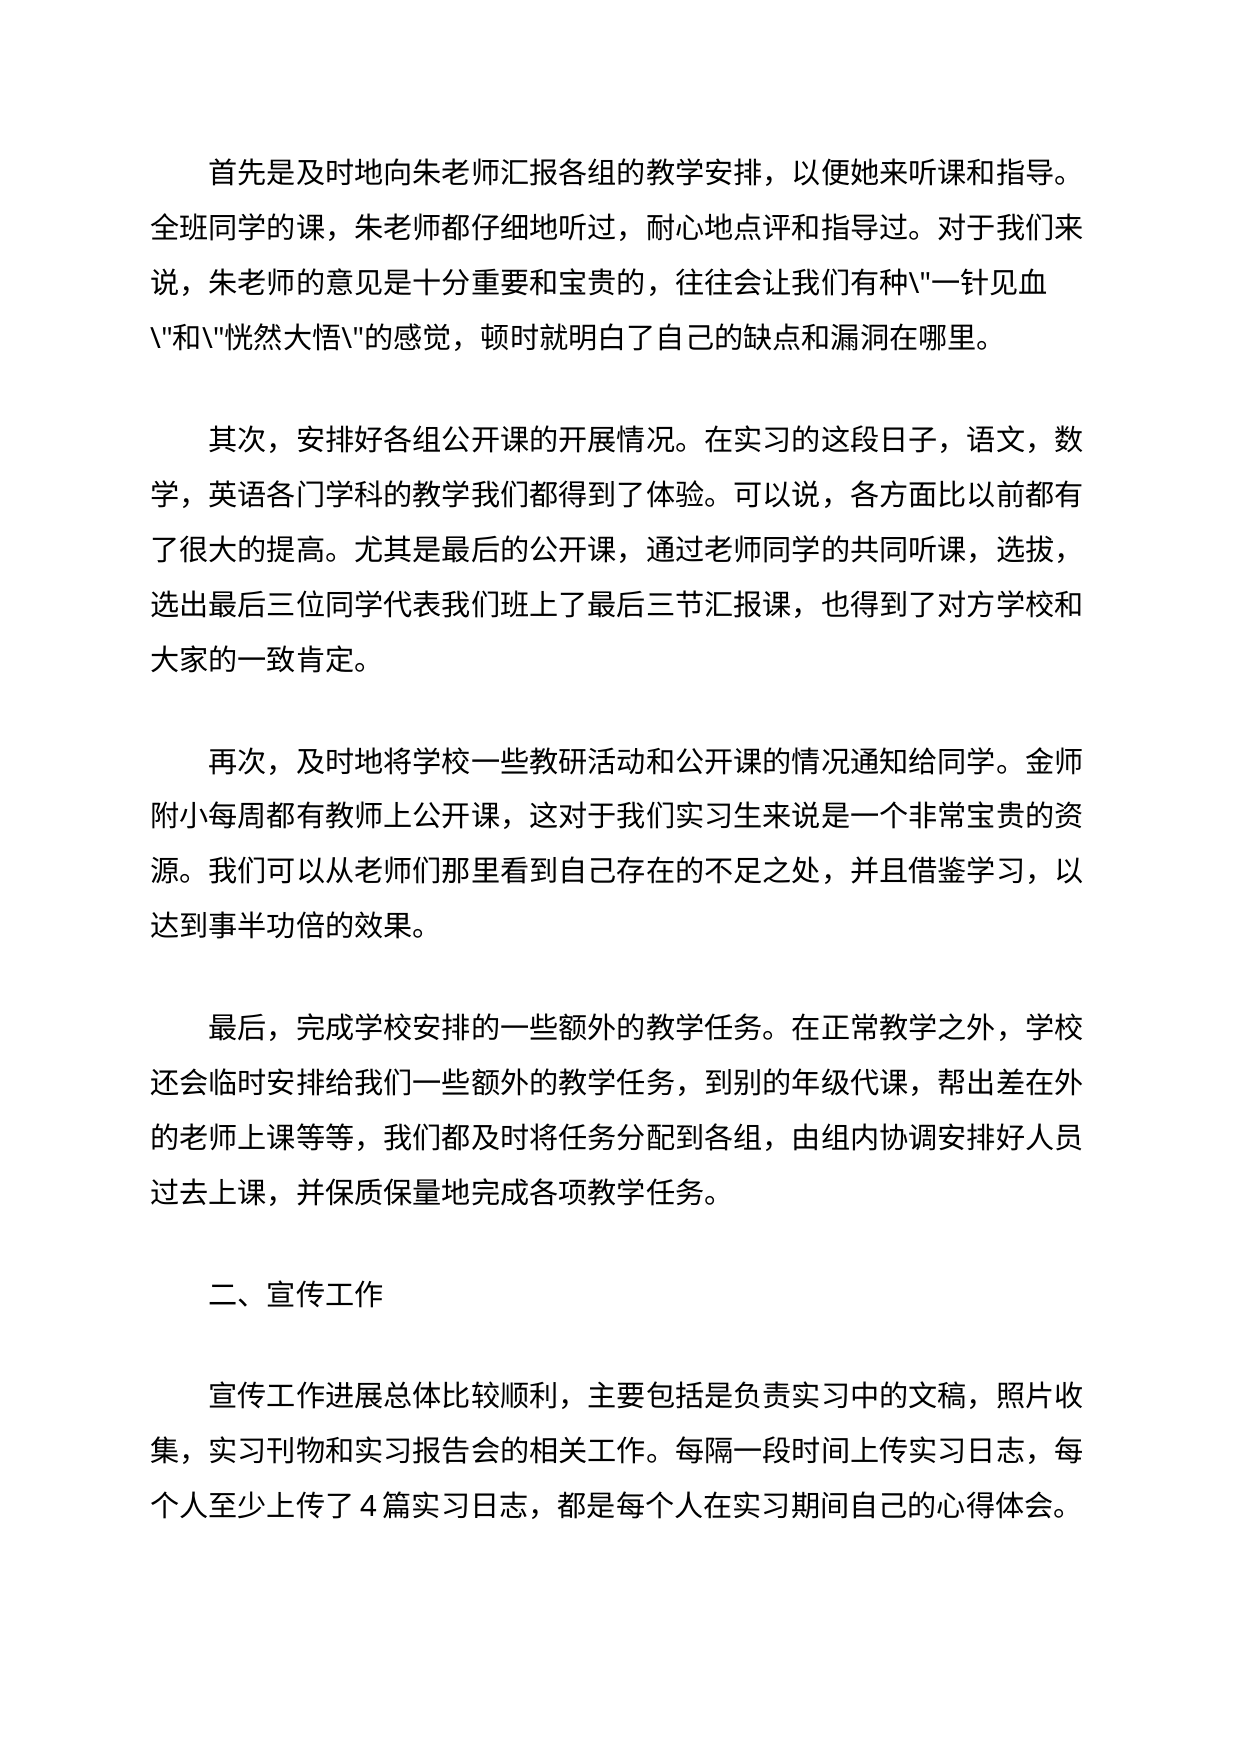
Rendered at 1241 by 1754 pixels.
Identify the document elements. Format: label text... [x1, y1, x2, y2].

text 再次，及时地将学校一些教研活动和公开课的情况通知给同学。金师附小每周都有教师上公开课，这对于我们实习生来说是一个非常宝贵的资源。我们可以从老师们那里看到自己存在的不足之处，并且借鉴学习，以达到事半功倍的效果。 [150, 738, 1090, 945]
text 其次，安排好各组公开课的开展情况。在实习的这段日子，语文，数学，英语各门学科的教学我们都得到了体验。可以说，各方面比以前都有了很大的提高。尤其是最后的公开课，通过老师同学的共同听课，选拔，选出最后三位同学代表我们班上了最后三节汇报课，也得到了对方学校和大家的一致肯定。 [150, 417, 1090, 679]
text 二、宣传工作 [150, 1271, 1090, 1313]
text 首先是及时地向朱老师汇报各组的教学安排，以便她来听课和指导。全班同学的课，朱老师都仔细地听过，耐心地点评和指导过。对于我们来说，朱老师的意见是十分重要和宝贵的，往往会让我们有种\"一针见血\"和\"恍然大悟\"的感觉，顿时就明白了自己的缺点和漏洞在哪里。 [150, 150, 1090, 357]
text 最后，完成学校安排的一些额外的教学任务。在正常教学之外，学校还会临时安排给我们一些额外的教学任务，到别的年级代课，帮出差在外的老师上课等等，我们都及时将任务分配到各组，由组内协调安排好人员过去上课，并保质保量地完成各项教学任务。 [150, 1004, 1090, 1212]
text 宣传工作进展总体比较顺利，主要包括是负责实习中的文稿，照片收集，实习刊物和实习报告会的相关工作。每隔一段时间上传实习日志，每个人至少上传了4篇实习日志，都是每个人在实习期间自己的心得体会。 [150, 1373, 1090, 1525]
